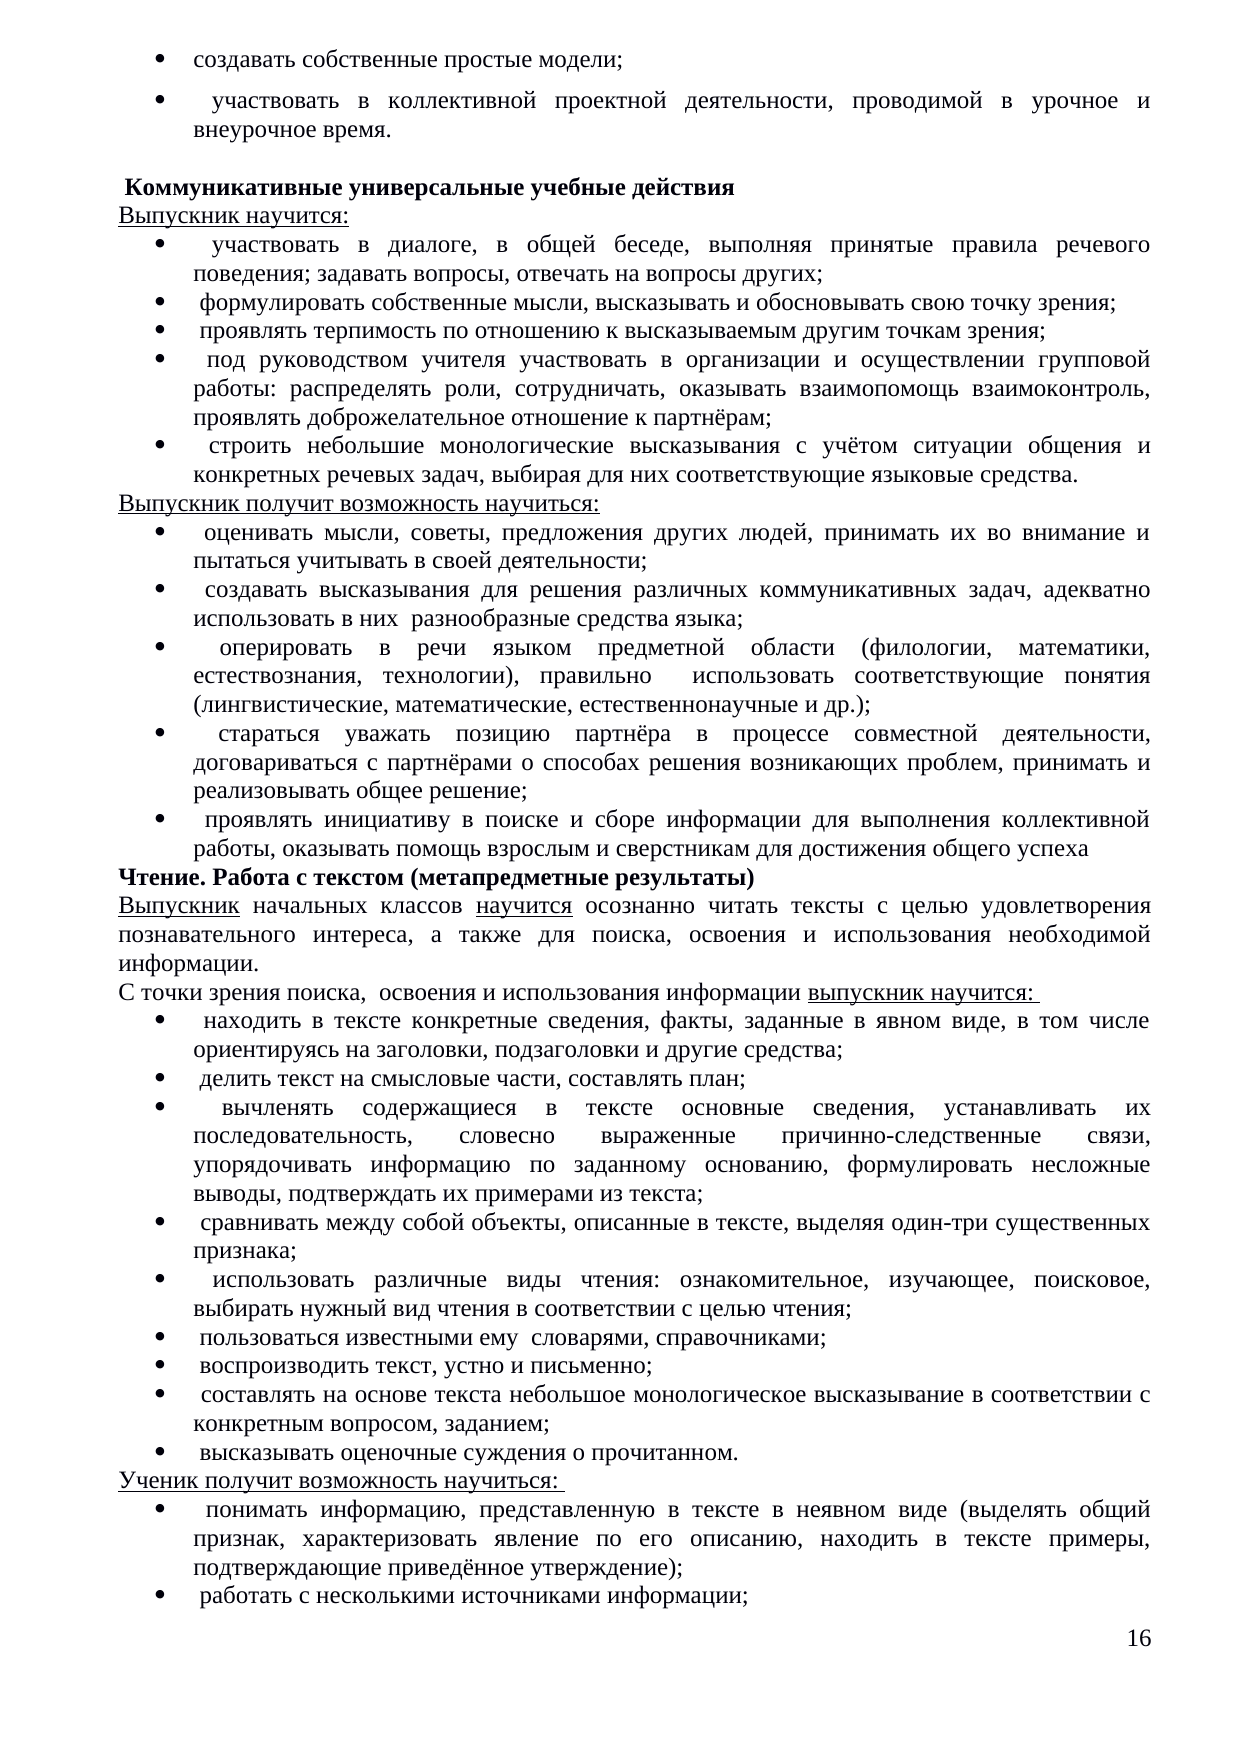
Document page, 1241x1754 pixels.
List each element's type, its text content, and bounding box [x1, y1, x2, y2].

list воспроизводить текст, устно и письменно; [156, 1351, 1152, 1379]
list оперировать в речи языком предметной области (филологии, математики, естествознания, технологии), правильно использовать соответствующие понятия (лингвистические, математические, естественнонаучные и др.); [156, 632, 1152, 718]
list сравнивать между собой объекты, описанные в тексте, выделяя один-три существенных признака; [156, 1207, 1152, 1264]
text Выпускник начальных классов научится осознанно читать тексты с целью удовлетворения познавательного интереса, а также для поиска, освоения и использования необходимой информации. [118, 891, 1152, 977]
list участвовать в диалоге, в общей беседе, выполняя принятые правила речевого поведения; задавать вопросы, отвечать на вопросы других; [156, 229, 1152, 287]
text Выпускник получит возможность научиться: [118, 488, 1152, 517]
list использовать различные виды чтения: ознакомительное, изучающее, поисковое, выбирать нужный вид чтения в соответствии с целью чтения; [156, 1264, 1152, 1322]
list оценивать мысли, советы, предложения других людей, принимать их во внимание и пытаться учитывать в своей деятельности; [156, 517, 1152, 574]
list создавать собственные простые модели; [156, 44, 1152, 73]
list понимать информацию, представленную в тексте в неявном виде (выделять общий признак, характеризовать явление по его описанию, находить в тексте примеры, подтверждающие приведённое утверждение); [156, 1494, 1152, 1581]
list высказывать оценочные суждения о прочитанном. [156, 1437, 1152, 1466]
list под руководством учителя участвовать в организации и осуществлении групповой работы: распределять роли, сотрудничать, оказывать взаимопомощь взаимоконтроль, проявлять доброжелательное отношение к партнёрам; [156, 344, 1152, 431]
list проявлять инициативу в поиске и сборе информации для выполнения коллективной работы, оказывать помощь взрослым и сверстникам для достижения общего успеха [156, 804, 1152, 862]
text С точки зрения поиска, освоения и использования информации выпускник научится: [118, 977, 1152, 1006]
list пользоваться известными ему словарями, справочниками; [156, 1322, 1152, 1351]
list участвовать в коллективной проектной деятельности, проводимой в урочное и внеурочное время. [156, 86, 1152, 143]
text Коммуникативные универсальные учебные действия [118, 172, 1152, 201]
text Ученик получит возможность научиться: [118, 1466, 1152, 1494]
text Выпускник научится: [118, 201, 1152, 229]
list составлять на основе текста небольшое монологическое высказывание в соответствии с конкретным вопросом, заданием; [156, 1379, 1152, 1437]
list делить текст на смысловые части, составлять план; [156, 1063, 1152, 1092]
list создавать высказывания для решения различных коммуникативных задач, адекватно использовать в них разнообразные средства языка; [156, 574, 1152, 632]
list работать с несколькими источниками информации; [156, 1581, 1152, 1609]
list формулировать собственные мысли, высказывать и обосновывать свою точку зрения; [156, 287, 1152, 316]
list находить в тексте конкретные сведения, факты, заданные в явном виде, в том числе ориентируясь на заголовки, подзаголовки и другие средства; [156, 1006, 1152, 1063]
list проявлять терпимость по отношению к высказываемым другим точкам зрения; [156, 316, 1152, 344]
list стараться уважать позицию партнёра в процессе совместной деятельности, договариваться с партнёрами о способах решения возникающих проблем, принимать и реализовывать общее решение; [156, 718, 1152, 804]
list строить небольшие монологические высказывания с учётом ситуации общения и конкретных речевых задач, выбирая для них соответствующие языковые средства. [156, 431, 1152, 488]
text Чтение. Работа с текстом (метапредметные результаты) [118, 862, 1152, 891]
list вычленять содержащиеся в тексте основные сведения, устанавливать их последовательность, словесно выраженные причинно-следственные связи, упорядочивать информацию по заданному основанию, формулировать несложные выводы, подтверждать их примерами из текста; [156, 1092, 1152, 1207]
